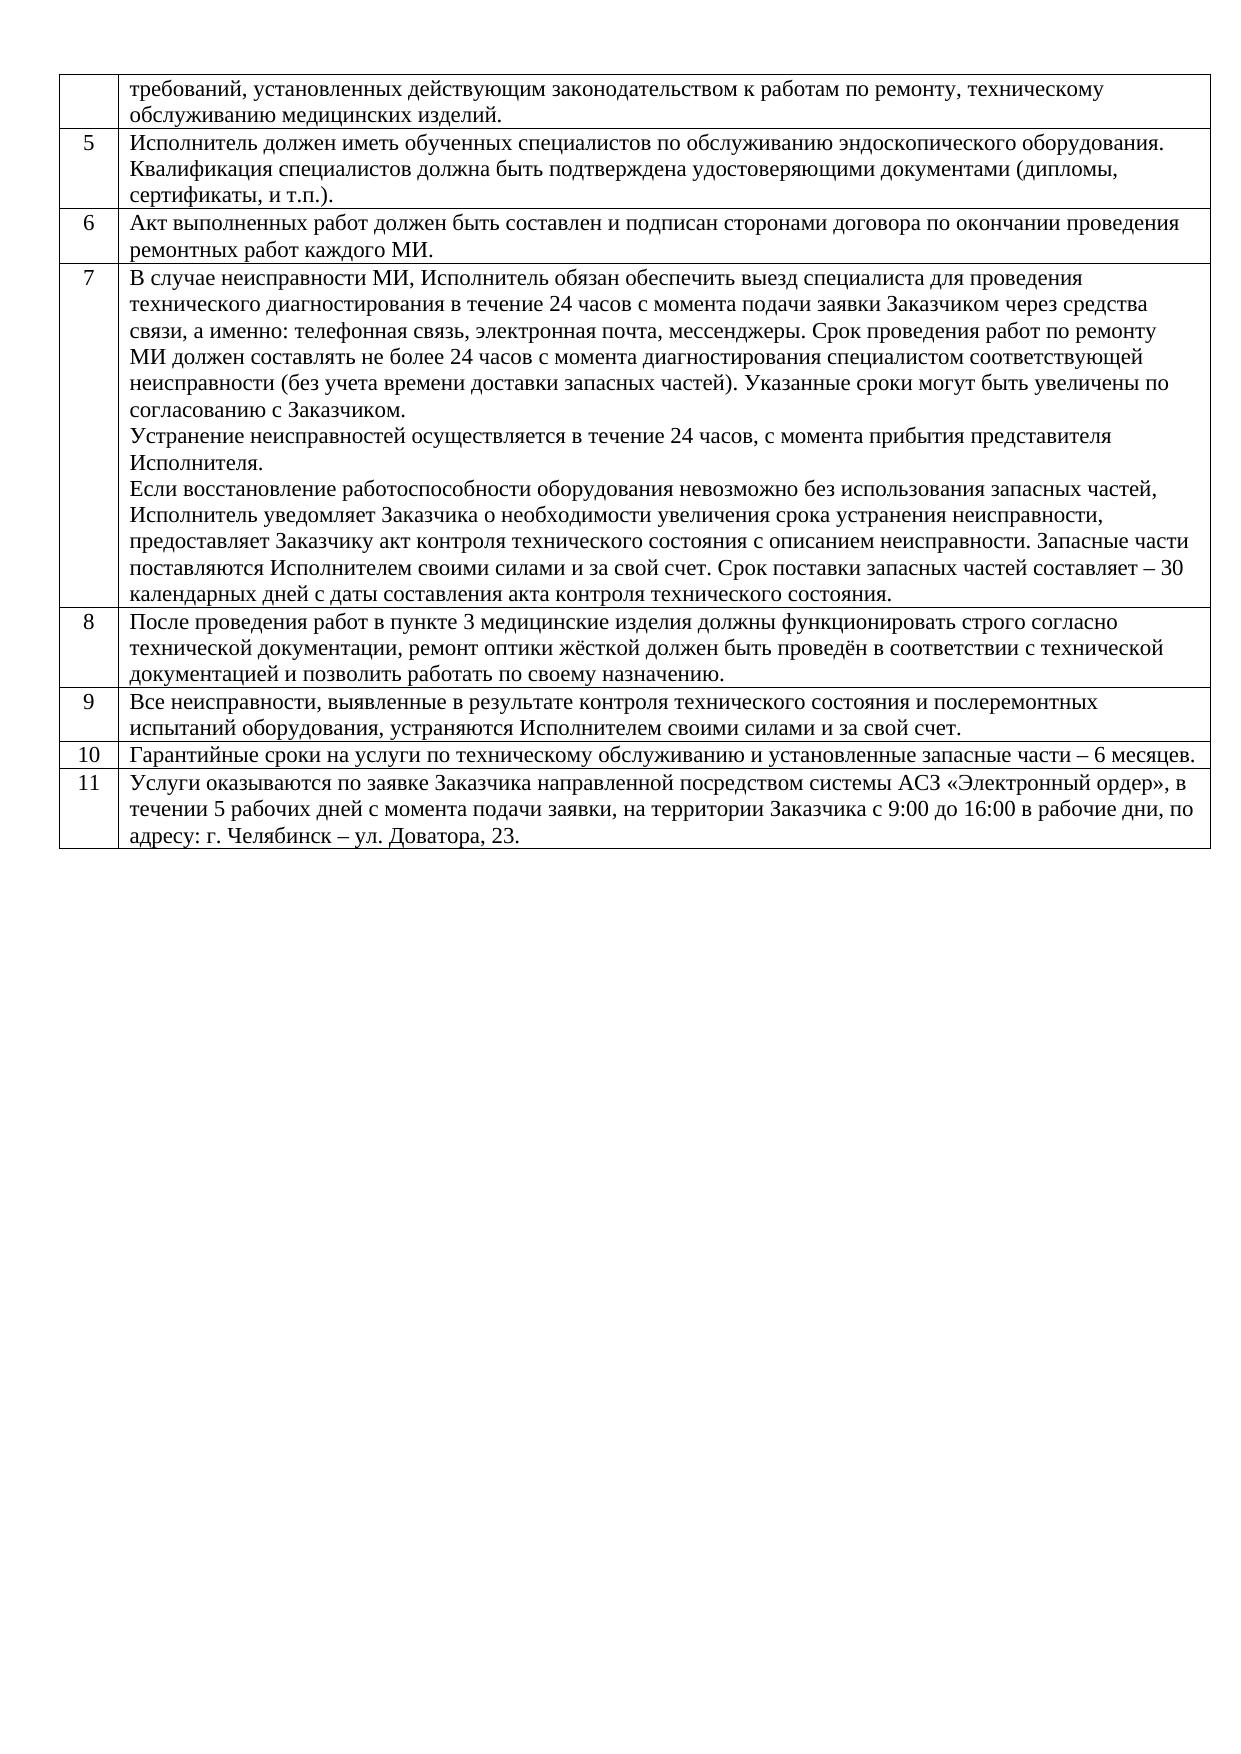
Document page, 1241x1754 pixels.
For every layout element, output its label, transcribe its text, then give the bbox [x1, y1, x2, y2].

table_cell 11 [60, 769, 118, 848]
table_cell Все неисправности, выявленные в результате контроля технического состояния и послеремонтных испытаний оборудования, устраняются Исполнителем своими силами и за свой счет. [119, 688, 1210, 741]
table_cell 9 [60, 688, 118, 741]
table_cell 4 [60, 75, 118, 128]
table_cell 5 [60, 129, 118, 208]
table_cell После проведения работ в пункте 3 медицинские изделия должны функционировать строго согласно технической документации, ремонт оптики жёсткой должен быть проведён в соответствии с технической документацией и позволить работать по своему назначению. [119, 608, 1210, 687]
table_cell Услуги оказываются по заявке Заказчика направленной посредством системы АСЗ «Электронный ордер», в течении 5 рабочих дней с момента подачи заявки, на территории Заказчика с 9:00 до 16:00 в рабочие дни, по адресу: г. Челябинск – ул. Доватора, 23. [119, 769, 1210, 848]
table_cell Гарантийные сроки на услуги по техническому обслуживанию и установленные запасные части – 6 месяцев. [119, 742, 1210, 768]
table_cell 7 [60, 264, 118, 607]
table_cell 8 [60, 608, 118, 687]
table_cell 10 [60, 742, 118, 768]
table_cell Акт выполненных работ должен быть составлен и подписан сторонами договора по окончании проведения ремонтных работ каждого МИ. [119, 209, 1210, 263]
table_cell В случае неисправности МИ, Исполнитель обязан обеспечить выезд специалиста для проведения технического диагностирования в течение 24 часов с момента подачи заявки Заказчиком через средства связи, а именно: телефонная связь, электронная почта, мессенджеры. Срок проведения работ по ремонту МИ должен составлять не более 24 часов с момента диагностирования специалистом соответствующей неисправности (без учета времени доставки запасных частей). Указанные сроки могут быть увеличены по согласованию с Заказчиком. Устранение неисправностей осуществляется в течение 24 часов, с момента прибытия представителя Исполнителя. Если восстановление работоспособности оборудования невозможно без использования запасных частей, Исполнитель уведомляет Заказчика о необходимости увеличения срока устранения неисправности, предоставляет Заказчику акт контроля технического состояния с описанием неисправности. Запасные части поставляются Исполнителем своими силами и за свой счет. Срок поставки запасных частей составляет – 30 календарных дней с даты составления акта контроля технического состояния. [119, 264, 1210, 607]
table_cell Исполнитель должен иметь обученных специалистов по обслуживанию эндоскопического оборудования. Квалификация специалистов должна быть подтверждена удостоверяющими документами (дипломы, сертификаты, и т.п.). [119, 129, 1210, 208]
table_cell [119, 75, 1210, 128]
table_cell 6 [60, 209, 118, 263]
